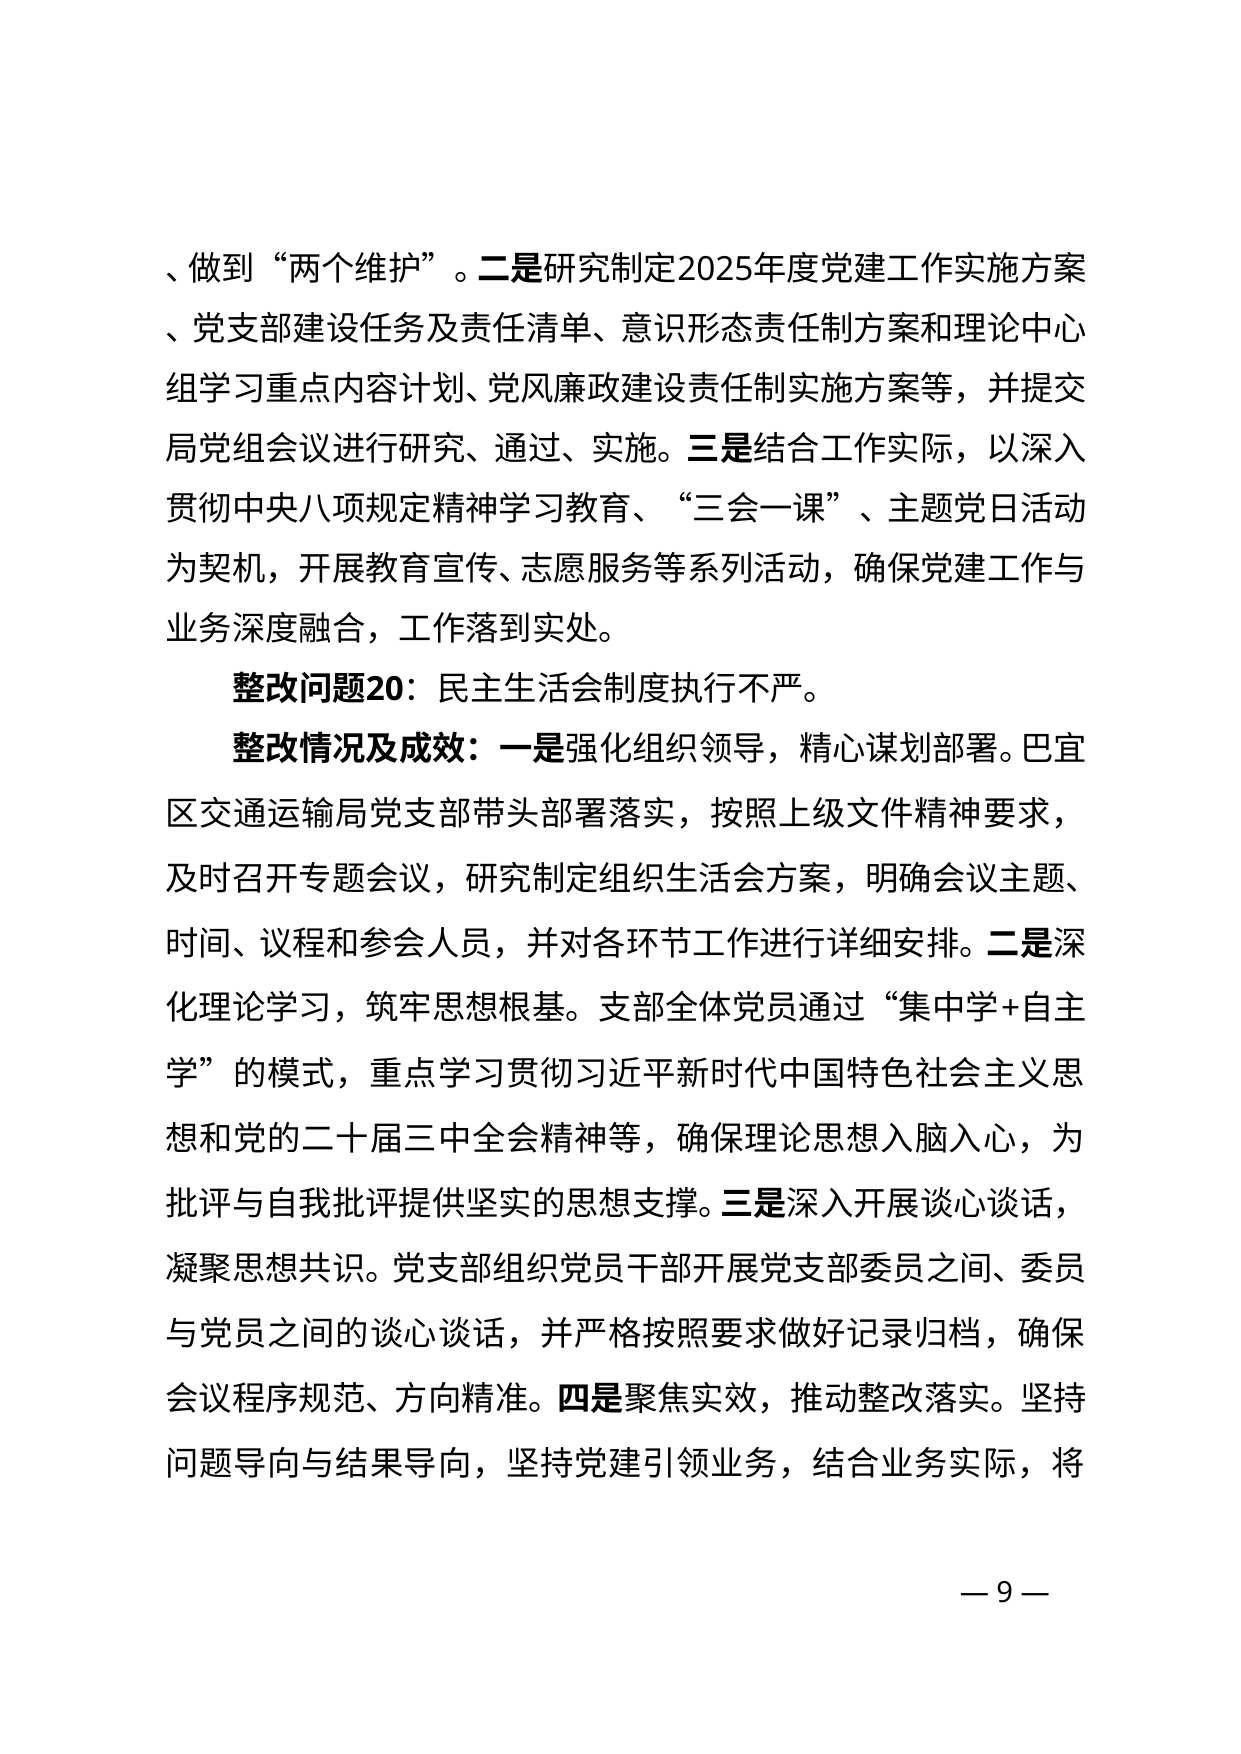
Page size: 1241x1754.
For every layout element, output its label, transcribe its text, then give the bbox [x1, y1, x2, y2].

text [165, 773, 1087, 1488]
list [165, 233, 1087, 713]
list 整改问题20：民主生活会制度执行不严。 [165, 713, 1087, 773]
